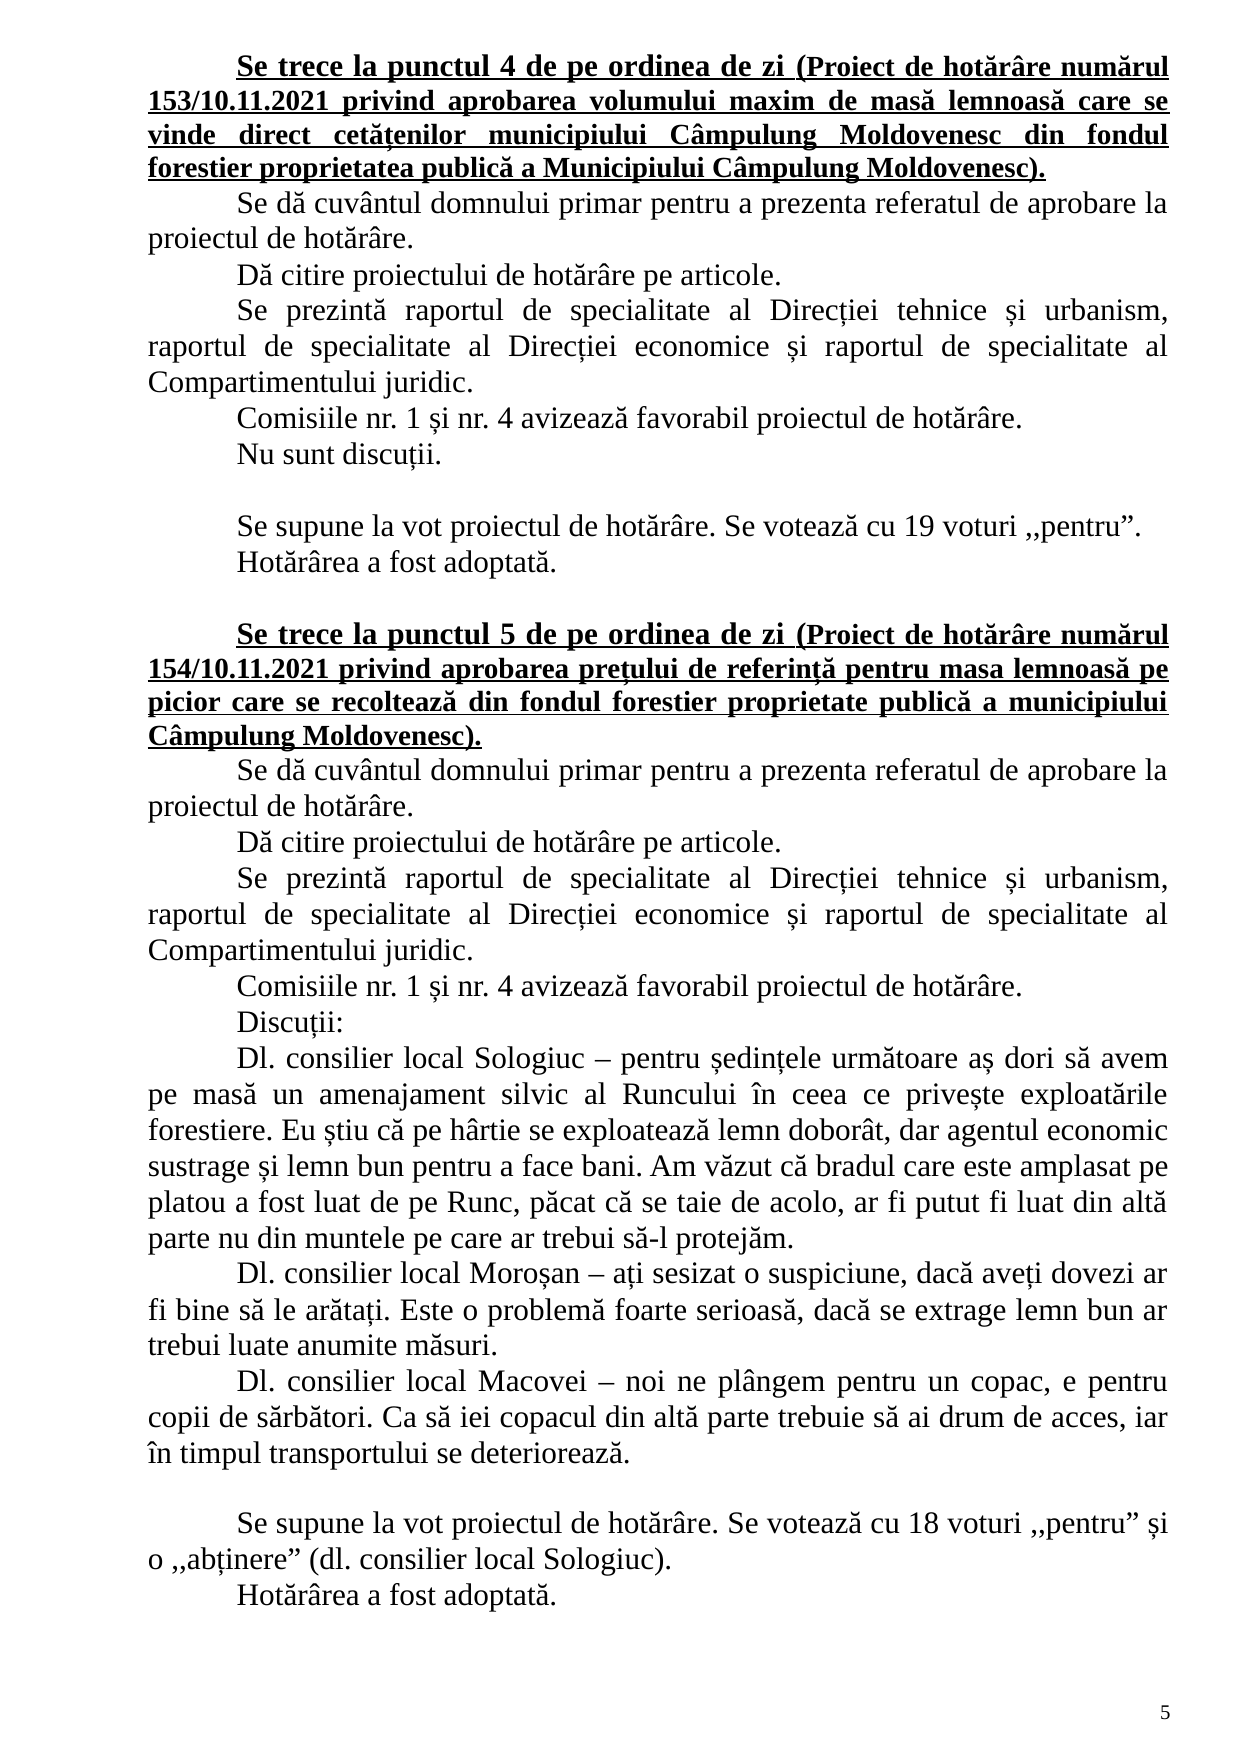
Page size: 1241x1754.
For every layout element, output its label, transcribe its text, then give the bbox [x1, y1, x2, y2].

text Se dă cuvântul domnului primar pentru a prezenta referatul de aprobare la proiectul de hotărâre. [148, 752, 1169, 823]
text Dl. consilier local Sologiuc – pentru ședințele următoare aș dori să avem pe masă un amenajament silvic al Runcului în ceea ce privește exploatările forestiere. Eu știu că pe hârtie se exploatează lemn doborât, dar agentul economic sustrage și lemn bun pentru a face bani. Am văzut că bradul care este amplasat pe platou a fost luat de pe Runc, păcat că se taie de acolo, ar fi putut fi luat din altă parte nu din muntele pe care ar trebui să-l protejăm. [148, 1039, 1169, 1255]
text Se prezintă raportul de specialitate al Direcției tehnice și urbanism, raportul de specialitate al Direcției economice și raportul de specialitate al Compartimentului juridic. [148, 859, 1169, 967]
text Se supune la vot proiectul de hotărâre. Se votează cu 18 voturi ,,pentru” și o ,,abținere” (dl. consilier local Sologiuc). [148, 1504, 1169, 1576]
text Se trece la punctul 4 de pe ordinea de zi (Proiect de hotărâre numărul 153/10.11.2021 privind aprobarea volumului maxim de masă lemnoasă care se vinde direct cetățenilor municipiului Câmpulung Moldovenesc din fondul forestier proprietatea publică a Municipiului Câmpulung Moldovenesc). [148, 148, 1169, 184]
text Comisiile nr. 1 și nr. 4 avizează favorabil proiectul de hotărâre. [148, 399, 1169, 435]
text Dl. consilier local Moroșan – ați sesizat o suspiciune, dacă aveți dovezi ar fi bine să le arătați. Este o problemă foarte serioasă, dacă se extrage lemn bun ar trebui luate anumite măsuri. [148, 1255, 1169, 1363]
text Se trece la punctul 4 de pe ordinea de zi (Proiect de hotărâre numărul 153/10.11.2021 privind aprobarea volumului maxim de masă lemnoasă care se vinde direct cetățenilor municipiului Câmpulung Moldovenesc din fondul forestier proprietatea publică a Municipiului Câmpulung Moldovenesc). [148, 47, 1169, 112]
text Hotărârea a fost adoptată. [148, 543, 1169, 579]
text Se supune la vot proiectul de hotărâre. Se votează cu 19 voturi ,,pentru”. [148, 507, 1169, 543]
text Se dă cuvântul domnului primar pentru a prezenta referatul de aprobare la proiectul de hotărâre. [148, 184, 1169, 256]
text Discuții: [148, 1003, 1169, 1039]
text Comisiile nr. 1 și nr. 4 avizează favorabil proiectul de hotărâre. [148, 967, 1169, 1003]
text Nu sunt discuții. [148, 435, 1169, 471]
text Dă citire proiectului de hotărâre pe articole. [148, 823, 1169, 859]
text Dă citire proiectului de hotărâre pe articole. [148, 256, 1169, 292]
text Se trece la punctul 5 de pe ordinea de zi (Proiect de hotărâre numărul 154/10.11.2021 privind aprobarea prețului de referință pentru masa lemnoasă pe picior care se recoltează din fondul forestier proprietate publică a municipiului Câmpulung Moldovenesc). [148, 615, 1169, 680]
text Se trece la punctul 4 de pe ordinea de zi (Proiect de hotărâre numărul 153/10.11.2021 privind aprobarea volumului maxim de masă lemnoasă care se vinde direct cetățenilor municipiului Câmpulung Moldovenesc din fondul forestier proprietatea publică a Municipiului Câmpulung Moldovenesc). [148, 114, 1169, 146]
text Dl. consilier local Macovei – noi ne plângem pentru un copac, e pentru copii de sărbători. Ca să iei copacul din altă parte trebuie să ai drum de acces, iar în timpul transportului se deteriorează. [148, 1363, 1169, 1470]
text Hotărârea a fost adoptată. [148, 1576, 1169, 1612]
text Se trece la punctul 5 de pe ordinea de zi (Proiect de hotărâre numărul 154/10.11.2021 privind aprobarea prețului de referință pentru masa lemnoasă pe picior care se recoltează din fondul forestier proprietate publică a municipiului Câmpulung Moldovenesc). [148, 715, 1169, 752]
text Se trece la punctul 5 de pe ordinea de zi (Proiect de hotărâre numărul 154/10.11.2021 privind aprobarea prețului de referință pentru masa lemnoasă pe picior care se recoltează din fondul forestier proprietate publică a municipiului Câmpulung Moldovenesc). [148, 682, 1169, 714]
text Se prezintă raportul de specialitate al Direcției tehnice și urbanism, raportul de specialitate al Direcției economice și raportul de specialitate al Compartimentului juridic. [148, 292, 1169, 399]
